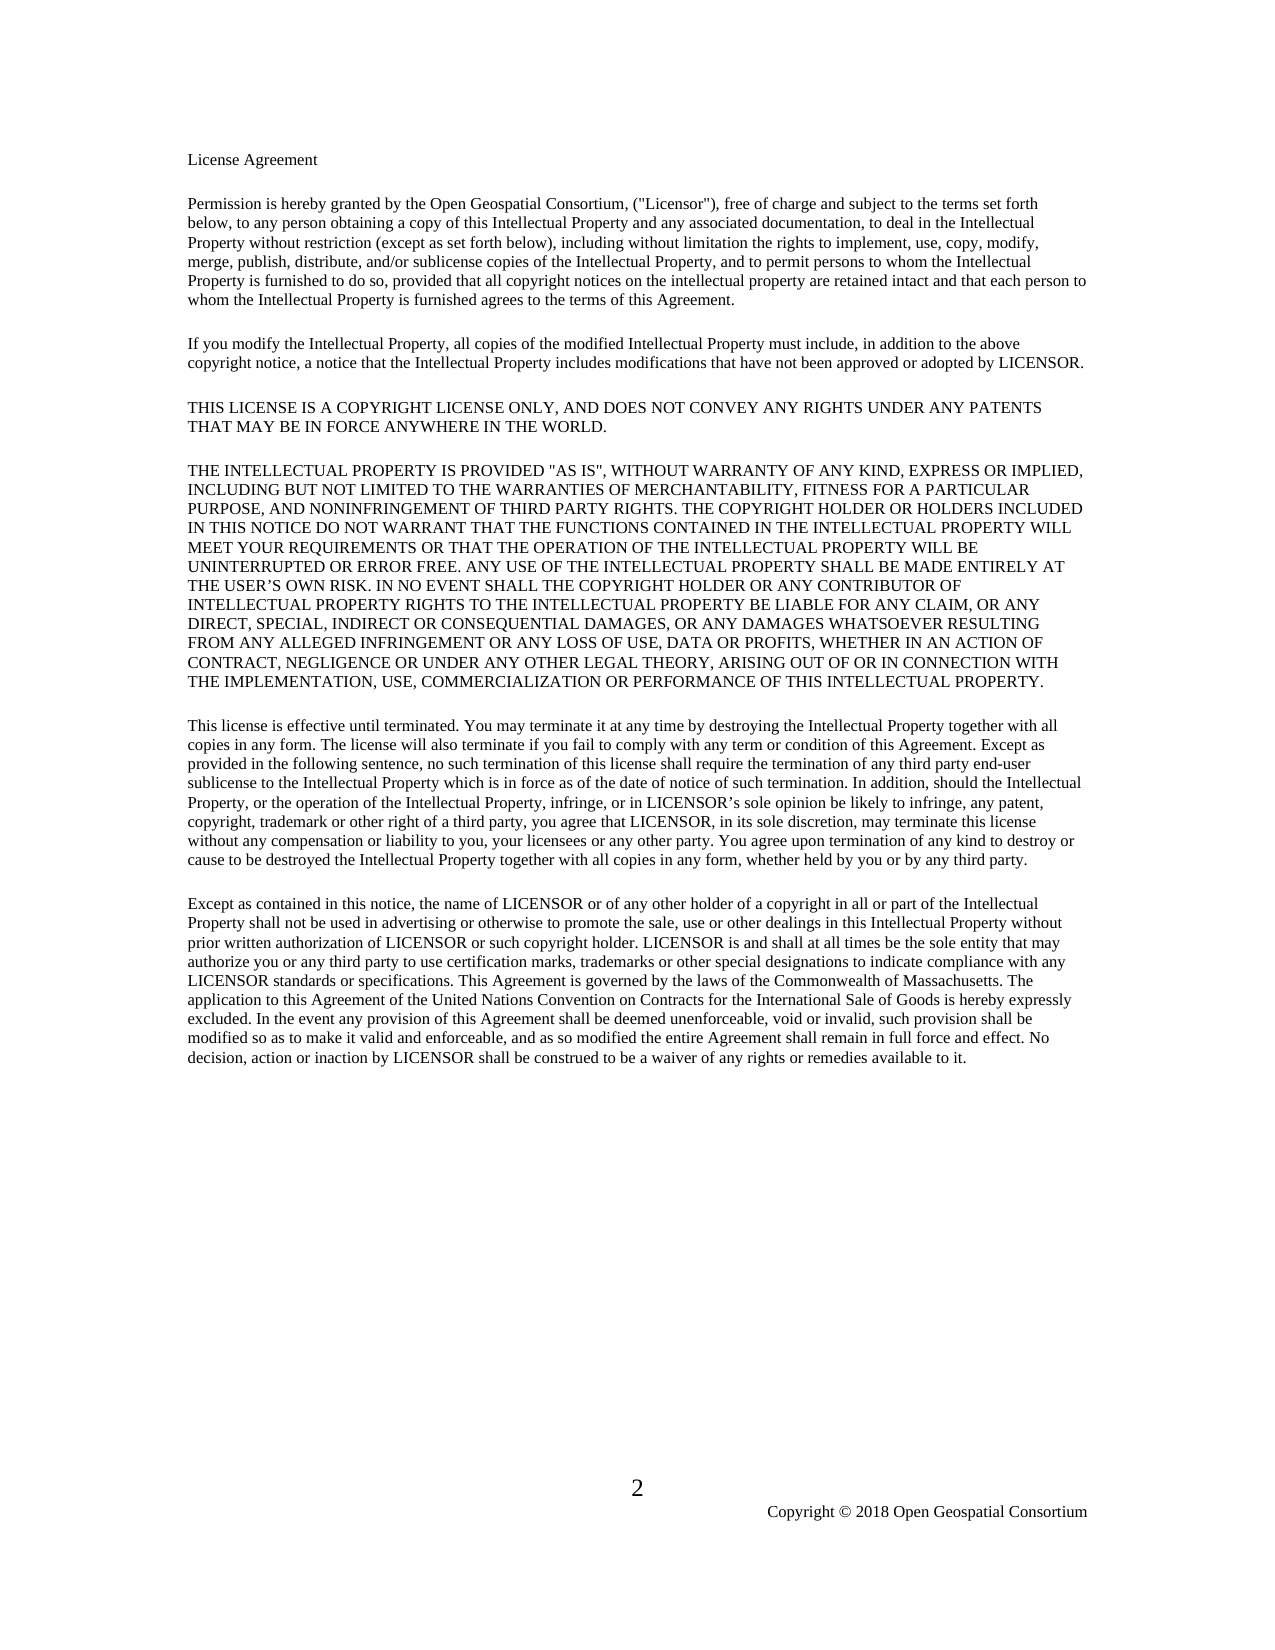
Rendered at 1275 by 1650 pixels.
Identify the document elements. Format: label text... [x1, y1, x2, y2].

text THIS LICENSE IS A COPYRIGHT LICENSE ONLY, AND DOES NOT CONVEY ANY RIGHTS UNDER ANY PATENTS THAT MAY BE IN FORCE ANYWHERE IN THE WORLD. [187, 397, 1087, 436]
text If you modify the Intellectual Property, all copies of the modified Intellectual Property must include, in addition to the above copyright notice, a notice that the Intellectual Property includes modifications that have not been approved or adopted by LICENSOR. [187, 334, 1087, 372]
text Permission is hereby granted by the Open Geospatial Consortium, ("Licensor"), free of charge and subject to the terms set forth below, to any person obtaining a copy of this Intellectual Property and any associated documentation, to deal in the Intellectual Property without restriction (except as set forth below), including without limitation the rights to implement, use, copy, modify, merge, publish, distribute, and/or sublicense copies of the Intellectual Property, and to permit persons to whom the Intellectual Property is furnished to do so, provided that all copyright notices on the intellectual property are retained intact and that each person to whom the Intellectual Property is furnished agrees to the terms of this Agreement. [187, 194, 1087, 309]
text This license is effective until terminated. You may terminate it at any time by destroying the Intellectual Property together with all copies in any form. The license will also terminate if you fail to comply with any term or condition of this Agreement. Except as provided in the following sentence, no such termination of this license shall require the termination of any third party end-user sublicense to the Intellectual Property which is in force as of the date of notice of such termination. In addition, should the Intellectual Property, or the operation of the Intellectual Property, infringe, or in LICENSOR’s sole opinion be likely to infringe, any patent, copyright, trademark or other right of a third party, you agree that LICENSOR, in its sole discretion, may terminate this license without any compensation or liability to you, your licensees or any other party. You agree upon termination of any kind to destroy or cause to be destroyed the Intellectual Property together with all copies in any form, whether held by you or by any third party. [187, 716, 1087, 869]
text License Agreement [187, 150, 1087, 169]
text THE INTELLECTUAL PROPERTY IS PROVIDED "AS IS", WITHOUT WARRANTY OF ANY KIND, EXPRESS OR IMPLIED, INCLUDING BUT NOT LIMITED TO THE WARRANTIES OF MERCHANTABILITY, FITNESS FOR A PARTICULAR PURPOSE, AND NONINFRINGEMENT OF THIRD PARTY RIGHTS. THE COPYRIGHT HOLDER OR HOLDERS INCLUDED IN THIS NOTICE DO NOT WARRANT THAT THE FUNCTIONS CONTAINED IN THE INTELLECTUAL PROPERTY WILL MEET YOUR REQUIREMENTS OR THAT THE OPERATION OF THE INTELLECTUAL PROPERTY WILL BE UNINTERRUPTED OR ERROR FREE. ANY USE OF THE INTELLECTUAL PROPERTY SHALL BE MADE ENTIRELY AT THE USER’S OWN RISK. IN NO EVENT SHALL THE COPYRIGHT HOLDER OR ANY CONTRIBUTOR OF INTELLECTUAL PROPERTY RIGHTS TO THE INTELLECTUAL PROPERTY BE LIABLE FOR ANY CLAIM, OR ANY DIRECT, SPECIAL, INDIRECT OR CONSEQUENTIAL DAMAGES, OR ANY DAMAGES WHATSOEVER RESULTING FROM ANY ALLEGED INFRINGEMENT OR ANY LOSS OF USE, DATA OR PROFITS, WHETHER IN AN ACTION OF CONTRACT, NEGLIGENCE OR UNDER ANY OTHER LEGAL THEORY, ARISING OUT OF OR IN CONNECTION WITH THE IMPLEMENTATION, USE, COMMERCIALIZATION OR PERFORMANCE OF THIS INTELLECTUAL PROPERTY. [187, 461, 1087, 691]
text Except as contained in this notice, the name of LICENSOR or of any other holder of a copyright in all or part of the Intellectual Property shall not be used in advertising or otherwise to promote the sale, use or other dealings in this Intellectual Property without prior written authorization of LICENSOR or such copyright holder. LICENSOR is and shall at all times be the sole entity that may authorize you or any third party to use certification marks, trademarks or other special designations to indicate compliance with any LICENSOR standards or specifications. This Agreement is governed by the laws of the Commonwealth of Massachusetts. The application to this Agreement of the United Nations Convention on Contracts for the International Sale of Goods is hereby expressly excluded. In the event any provision of this Agreement shall be deemed unenforceable, void or invalid, such provision shall be modified so as to make it valid and enforceable, and as so modified the entire Agreement shall remain in full force and effect. No decision, action or inaction by LICENSOR shall be construed to be a waiver of any rights or remedies available to it. [187, 894, 1087, 1067]
